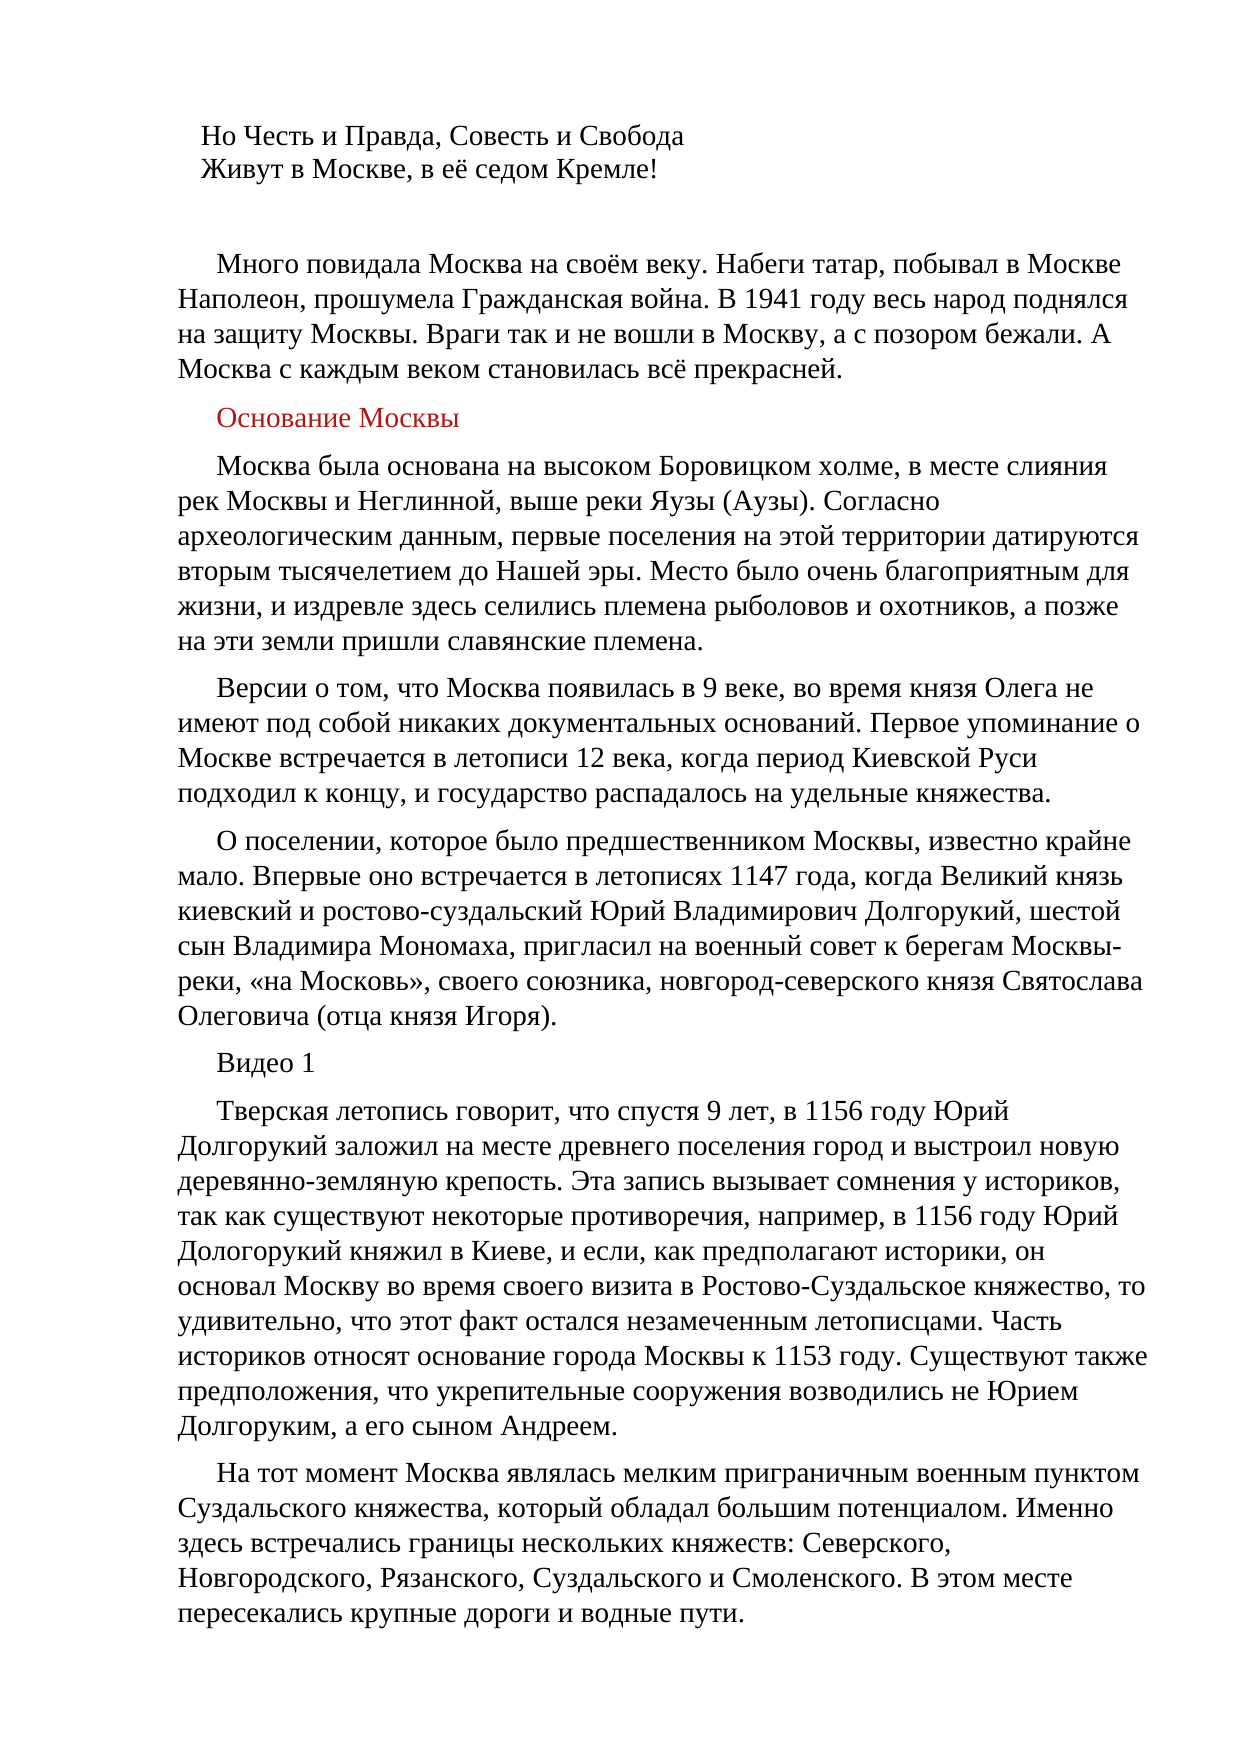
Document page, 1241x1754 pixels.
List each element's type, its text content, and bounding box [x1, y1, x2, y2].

text Много повидала Москва на своём веку. Набеги татар, побывал в Москве Наполеон, прошумела Гражданская война. В 1941 году весь народ поднялся на защиту Москвы. Враги так и не вошли в Москву, а с позором бежали. А Москва с каждым веком становилась всё прекрасней. [177, 245, 1152, 385]
text Видео 1 [177, 1044, 1152, 1079]
text О поселении, которое было предшественником Москвы, известно крайне мало. Впервые оно встречается в летописях 1147 года, когда Великий князь киевский и ростово-суздальский Юрий Владимирович Долгорукий, шестой сын Владимира Мономаха, пригласил на военный совет к берегам Москвы-реки, «на Московь», своего союзника, новгород-северского князя Святослава Олеговича (отца князя Игоря). [177, 821, 1152, 1031]
text Москва была основана на высоком Боровицком холме, в месте слияния рек Москвы и Неглинной, выше реки Яузы (Аузы). Согласно археологическим данным, первые поселения на этой территории датируются вторым тысячелетием до Нашей эры. Место было очень благоприятным для жизни, и издревле здесь селились племена рыболовов и охотников, а позже на эти земли пришли славянские племена. [177, 446, 1152, 656]
text На тот момент Москва являлась мелким приграничным военным пунктом Суздальского княжества, который обладал большим потенциалом. Именно здесь встречались границы нескольких княжеств: Северского, Новгородского, Рязанского, Суздальского и Смоленского. В этом месте пересекались крупные дороги и водные пути. [177, 1454, 1152, 1629]
text Версии о том, что Москва появилась в 9 веке, во время князя Олега не имеют под собой никаких документальных оснований. Первое упоминание о Москве встречается в летописи 12 века, когда период Киевской Руси подходил к концу, и государство распадалось на удельные княжества. [177, 669, 1152, 809]
text Основание Москвы [177, 400, 1152, 434]
text Тверская летопись говорит, что спустя 9 лет, в 1156 году Юрий Долгорукий заложил на месте древнего поселения город и выстроил новую деревянно-земляную крепость. Эта запись вызывает сомнения у историков, так как существуют некоторые противоречия, например, в 1156 году Юрий Дологорукий княжил в Киеве, и если, как предполагают историки, он основал Москву во время своего визита в Ростово-Суздальское княжество, то удивительно, что этот факт остался незамеченным летописцами. Часть историков относят основание города Москвы к 1153 году. Существуют также предположения, что укрепительные сооружения возводились не Юрием Долгоруким, а его сыном Андреем. [177, 1091, 1152, 1441]
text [201, 118, 1128, 185]
